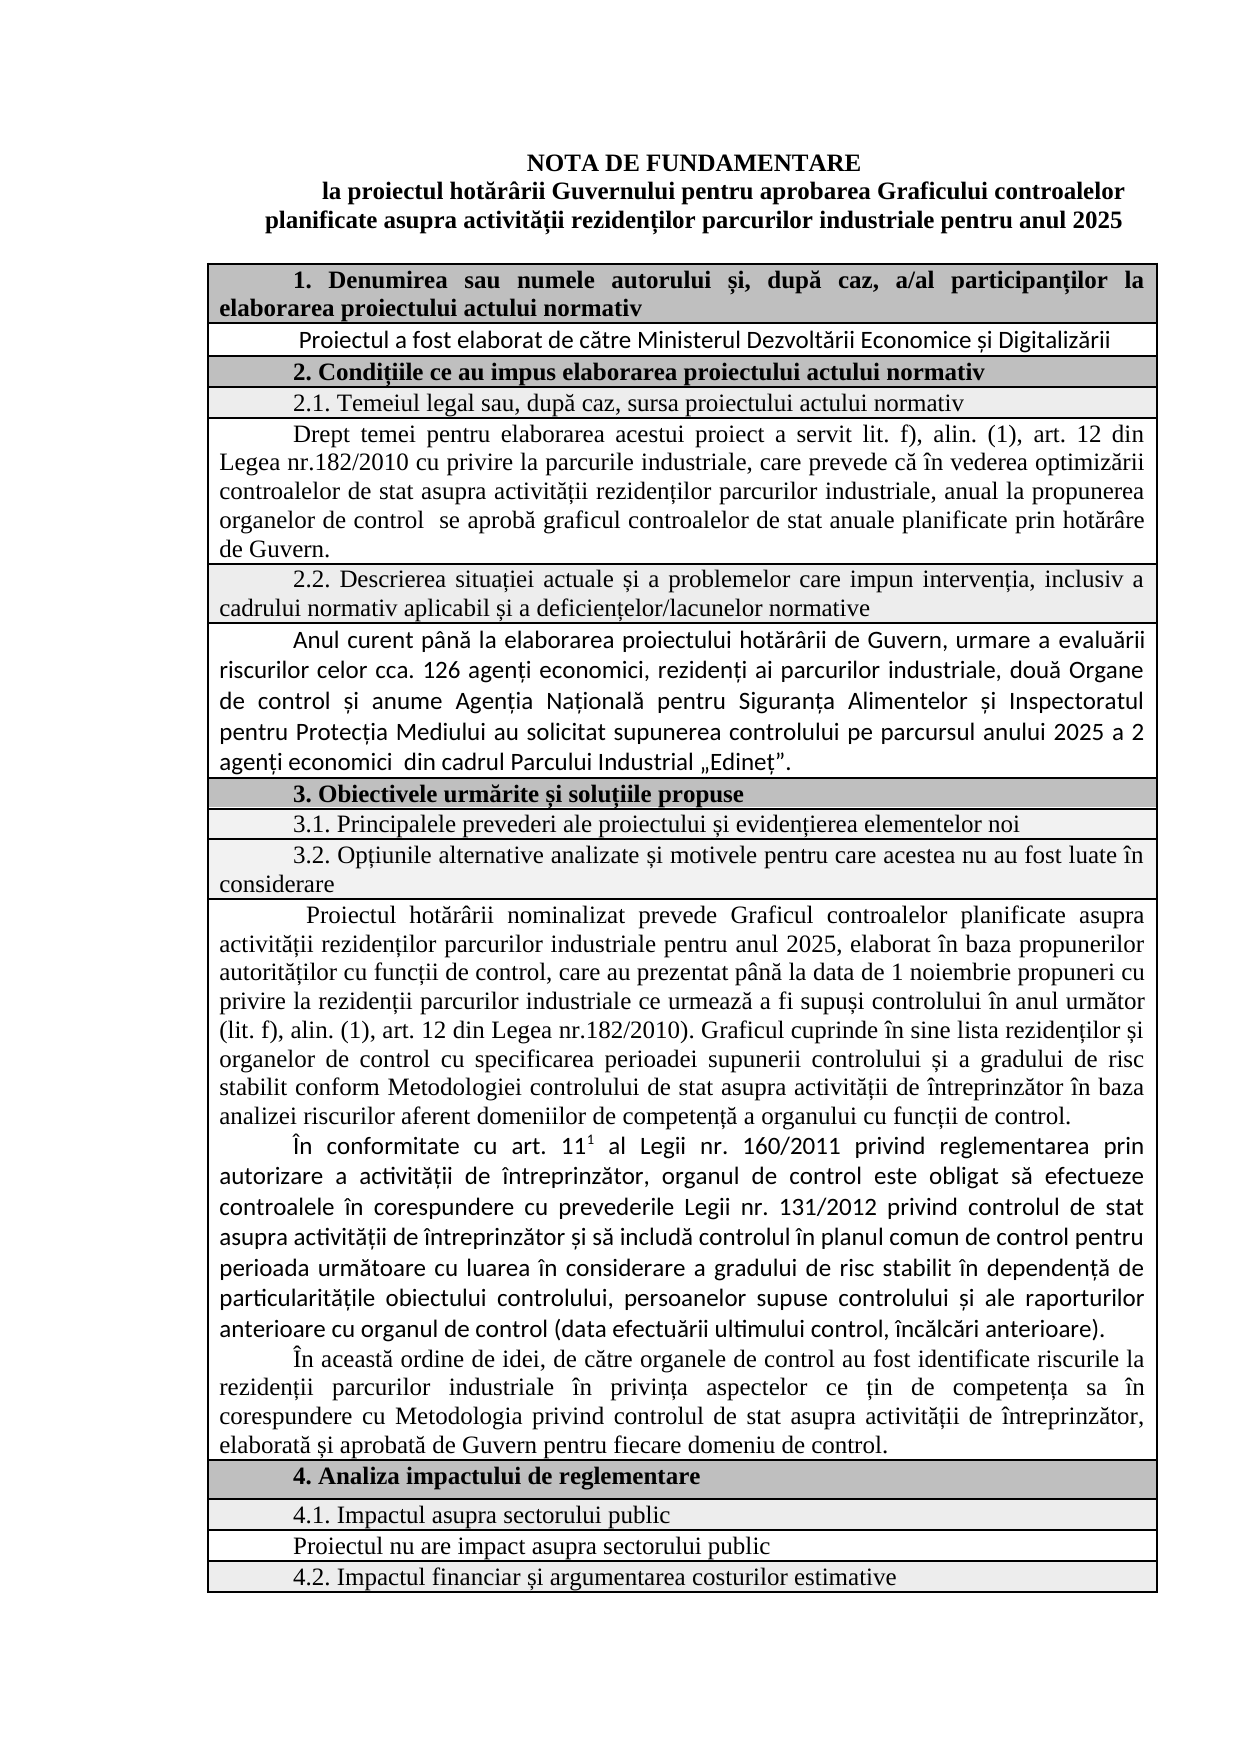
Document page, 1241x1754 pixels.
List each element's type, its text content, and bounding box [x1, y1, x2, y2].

table_cell 3.2. Opțiunile alternative analizate și motivele pentru care acestea nu au fost luate în considerare [209, 840, 1156, 898]
table_cell 2. Condițiile ce au impus elaborarea proiectului actului normativ [209, 357, 1156, 386]
table_cell 4.1. Impactul asupra sectorului public [209, 1500, 1156, 1529]
table_cell Anul curent până la elaborarea proiectului hotărârii de Guvern, urmare a evaluării riscurilor celor cca. 126 agenți economici, rezidenți ai parcurilor industriale, două Organe de control și anume Agenția Națională pentru Siguranța Alimentelor și Inspectoratul pentru Protecția Mediului au solicitat supunerea controlului pe parcursul anului 2025 a 2 agenți economici din cadrul Parcului Industrial „Edineț”. [209, 624, 1156, 777]
table_cell 2.1. Temeiul legal sau, după caz, sursa proiectului actului normativ [209, 388, 1156, 417]
text la proiectul hotărârii Guvernului pentru aprobarea Graficului controalelor planificate asupra activității rezidenților parcurilor industriale pentru anul 2025 [207, 176, 1181, 234]
text NOTA DE FUNDAMENTARE [207, 148, 1181, 176]
table_cell Drept temei pentru elaborarea acestui proiect a servit lit. f), alin. (1), art. 12 din Legea nr.182/2010 cu privire la parcurile industriale, care prevede că în vederea optimizării controalelor de stat asupra activității rezidenților parcurilor industriale, anual la propunerea organelor de control se aprobă graficul controalelor de stat anuale planificate prin hotărâre de Guvern. [209, 419, 1156, 562]
table_cell Proiectul nu are impact asupra sectorului public [209, 1531, 1156, 1560]
table_cell 3. Obiectivele urmărite și soluțiile propuse [209, 779, 1156, 807]
table_cell 4. Analiza impactului de reglementare [209, 1461, 1156, 1498]
table_cell 3.1. Principalele prevederi ale proiectului și evidențierea elementelor noi [209, 810, 1156, 838]
table_cell Proiectul hotărârii nominalizat prevede Graficul controalelor planificate asupra activității rezidenților parcurilor industriale pentru anul 2025, elaborat în baza propunerilor autorităților cu funcții de control, care au prezentat până la data de 1 noiembrie propuneri cu privire la rezidenții parcurilor industriale ce urmează a fi supuși controlului în anul următor (lit. f), alin. (1), art. 12 din Legea nr.182/2010). Graficul cuprinde în sine lista rezidenților și organelor de control cu specificarea perioadei supunerii controlului și a gradului de risc stabilit conform Metodologiei controlului de stat asupra activității de întreprinzător în baza analizei riscurilor aferent domeniilor de competență a organului cu funcții de control. În conformitate cu art. 111 al Legii nr. 160/2011 privind reglementarea prin autorizare a activității de întreprinzător, organul de control este obligat să efectueze controalele în corespundere cu prevederile Legii nr. 131/2012 privind controlul de stat asupra activității de întreprinzător și să includă controlul în planul comun de control pentru perioada următoare cu luarea în considerare a gradului de risc stabilit în dependență de particularitățile obiectului controlului, persoanelor supuse controlului și ale raporturilor anterioare cu organul de control (data efectuării ultimului control, încălcări anterioare). În această ordine de idei, de către organele de control au fost identificate riscurile la rezidenții parcurilor industriale în privința aspectelor ce țin de competența sa în corespundere cu Metodologia privind controlul de stat asupra activității de întreprinzător, elaborată și aprobată de Guvern pentru fiecare domeniu de control. [209, 900, 1156, 1459]
table_cell 4.2. Impactul financiar și argumentarea costurilor estimative [209, 1562, 1156, 1591]
table_cell Proiectul a fost elaborat de către Ministerul Dezvoltării Economice și Digitalizării [209, 324, 1156, 355]
table_cell 2.2. Descrierea situației actuale și a problemelor care impun intervenția, inclusiv a cadrului normativ aplicabil și a deficiențelor/lacunelor normative [209, 565, 1156, 622]
table_header 1. Denumirea sau numele autorului și, după caz, a/al participanților la elaborarea proiectului actului normativ [209, 265, 1156, 322]
